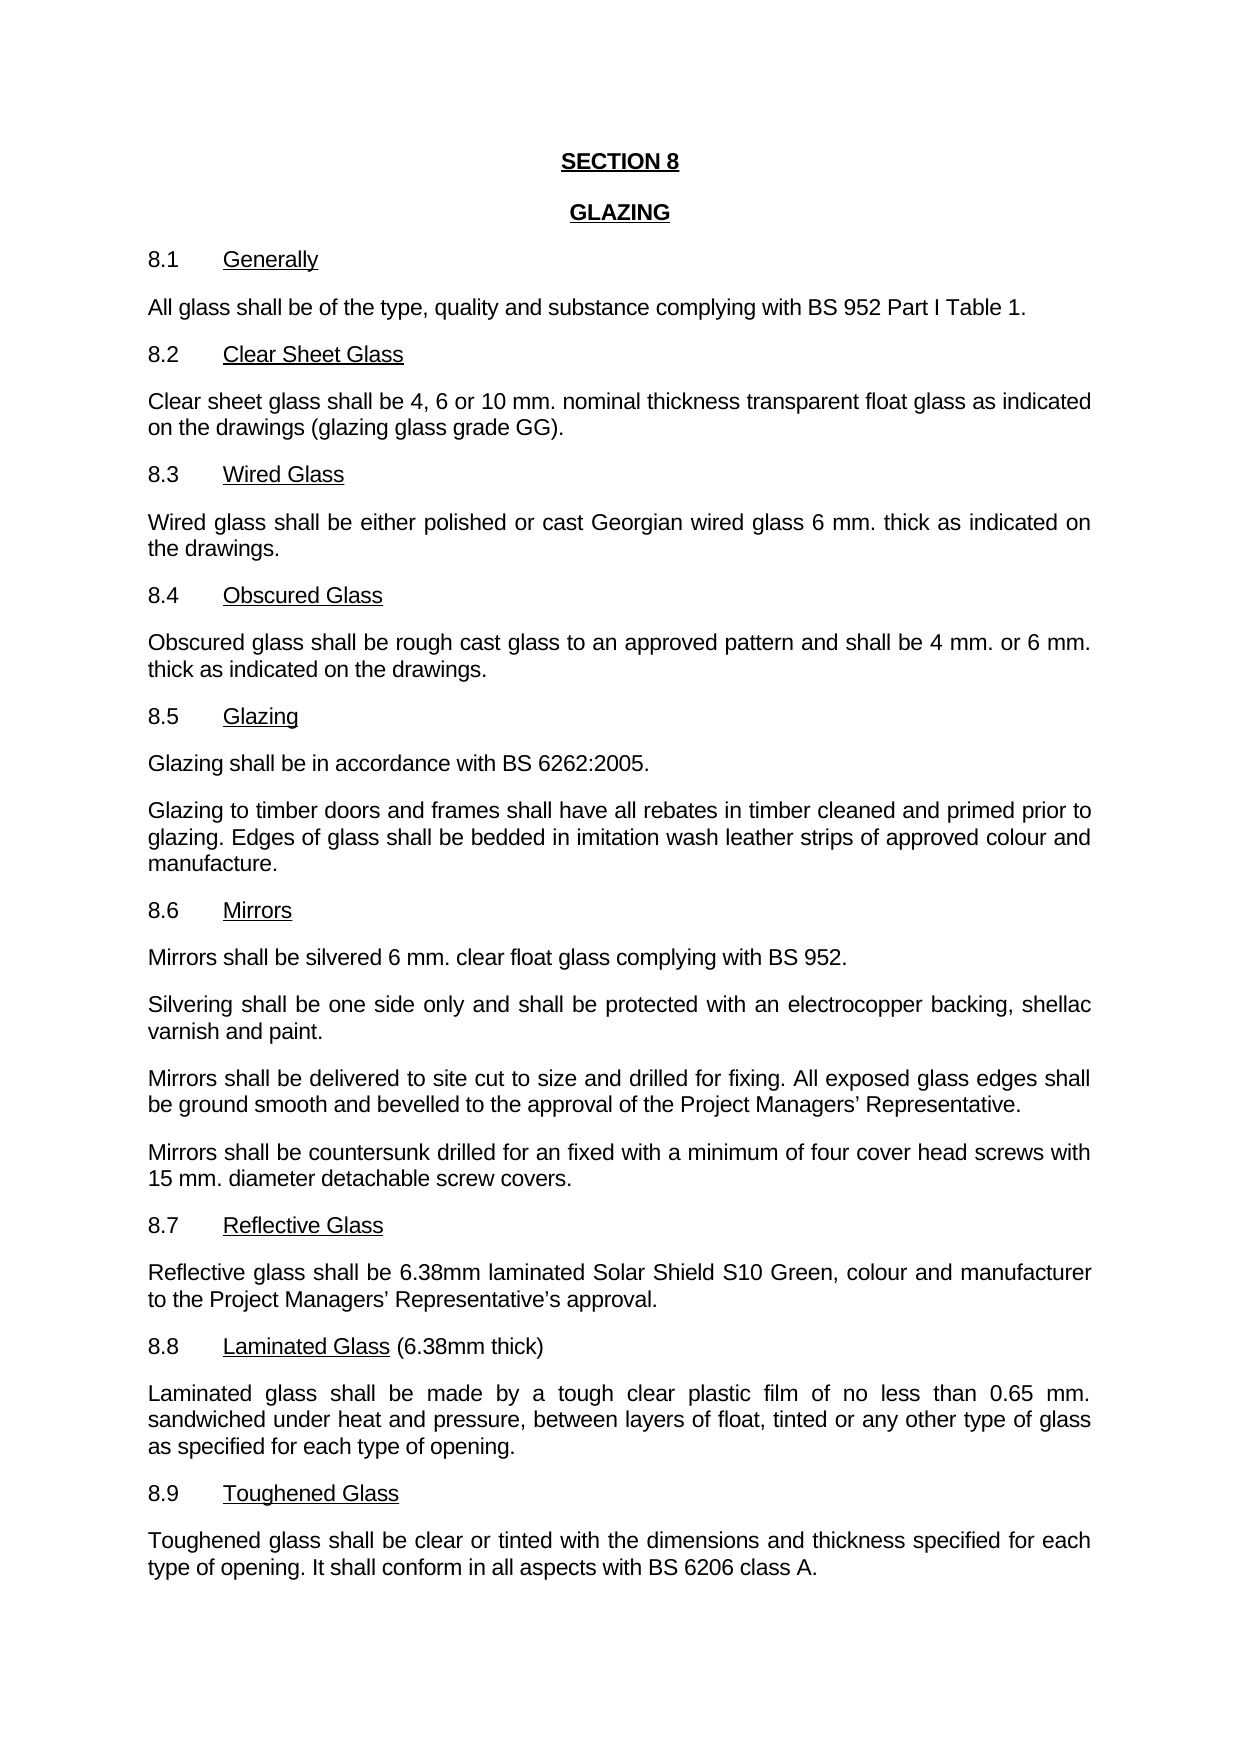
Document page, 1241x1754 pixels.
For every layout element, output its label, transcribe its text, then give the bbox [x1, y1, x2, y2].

text SECTION 8 [148, 148, 1092, 174]
text 8.4 Obscured Glass [148, 582, 1092, 608]
text Wired glass shall be either polished or cast Georgian wired glass 6 mm. thick as indicated on the drawings. [148, 508, 1092, 561]
text Mirrors shall be countersunk drilled for an fixed with a minimum of four cover head screws with 15 mm. diameter detachable screw covers. [148, 1138, 1092, 1191]
text Silvering shall be one side only and shall be protected with an electrocopper backing, shellac varnish and paint. [148, 991, 1092, 1044]
text 8.1 Generally [148, 246, 1092, 273]
text Laminated glass shall be made by a tough clear plastic film of no less than 0.65 mm. sandwiched under heat and pressure, between layers of float, tinted or any other type of glass as specified for each type of opening. [148, 1380, 1092, 1459]
text All glass shall be of the type, quality and substance complying with BS 952 Part I Table 1. [148, 293, 1092, 320]
text Reflective glass shall be 6.38mm laminated Solar Shield S10 Green, colour and manufacturer to the Project Managers’ Representative’s approval. [148, 1259, 1092, 1312]
text GLAZING [148, 199, 1092, 225]
text Glazing shall be in accordance with BS 6262:2005. [148, 750, 1092, 776]
text Glazing to timber doors and frames shall have all rebates in timber cleaned and primed prior to glazing. Edges of glass shall be bedded in imitation wash leather strips of approved colour and manufacture. [148, 797, 1092, 876]
text Mirrors shall be silvered 6 mm. clear float glass complying with BS 952. [148, 944, 1092, 971]
text 8.7 Reflective Glass [148, 1212, 1092, 1238]
text Clear sheet glass shall be 4, 6 or 10 mm. nominal thickness transparent float glass as indicated on the drawings (glazing glass grade GG). [148, 388, 1092, 441]
text 8.9 Toughened Glass [148, 1480, 1092, 1506]
text 8.6 Mirrors [148, 897, 1092, 923]
text 8.8 Laminated Glass (6.38mm thick) [148, 1333, 1092, 1359]
text Obscured glass shall be rough cast glass to an approved pattern and shall be 4 mm. or 6 mm. thick as indicated on the drawings. [148, 629, 1092, 682]
text 8.2 Clear Sheet Glass [148, 341, 1092, 367]
text Mirrors shall be delivered to site cut to size and drilled for fixing. All exposed glass edges shall be ground smooth and bevelled to the approval of the Project Managers’ Representative. [148, 1065, 1092, 1118]
text Toughened glass shall be clear or tinted with the dimensions and thickness specified for each type of opening. It shall conform in all aspects with BS 6206 class A. [148, 1527, 1092, 1580]
text 8.3 Wired Glass [148, 461, 1092, 488]
text 8.5 Glazing [148, 703, 1092, 729]
